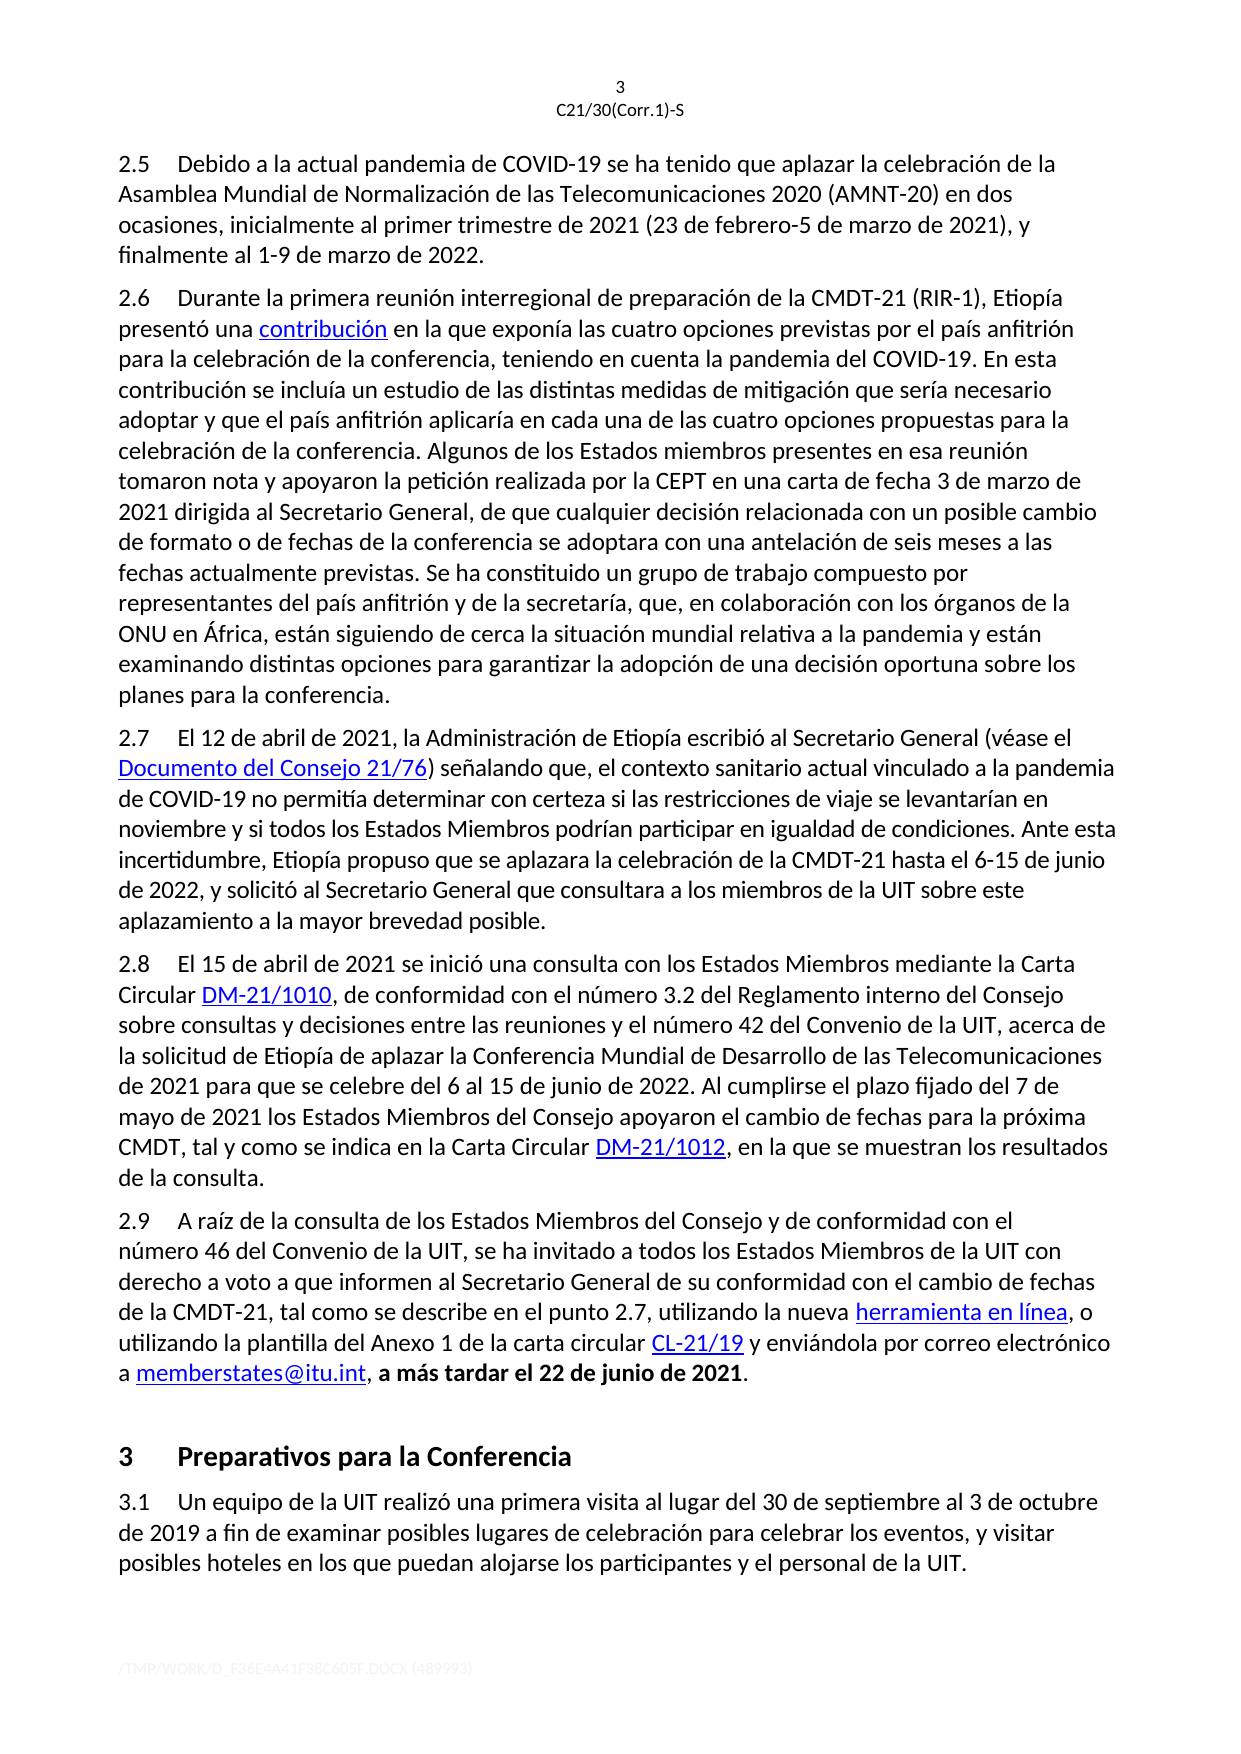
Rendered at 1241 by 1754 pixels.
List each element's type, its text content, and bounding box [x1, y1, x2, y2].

text 2.5 Debido a la actual pandemia de COVID-19 se ha tenido que aplazar la celebración de la Asamblea Mundial de Normalización de las Telecomunicaciones 2020 (AMNT-20) en dos ocasiones, inicialmente al primer trimestre de 2021 (23 de febrero-5 de marzo de 2021), y finalmente al 1-9 de marzo de 2022. [118, 148, 1122, 270]
text 2.6 Durante la primera reunión interregional de preparación de la CMDT-21 (RIR-1), Etiopía presentó una contribución en la que exponía las cuatro opciones previstas por el país anfitrión para la celebración de la conferencia, teniendo en cuenta la pandemia del COVID-19. En esta contribución se incluía un estudio de las distintas medidas de mitigación que sería necesario adoptar y que el país anfitrión aplicaría en cada una de las cuatro opciones propuestas para la celebración de la conferencia. Algunos de los Estados miembros presentes en esa reunión tomaron nota y apoyaron la petición realizada por la CEPT en una carta de fecha 3 de marzo de 2021 dirigida al Secretario General, de que cualquier decisión relacionada con un posible cambio de formato o de fechas de la conferencia se adoptara con una antelación de seis meses a las fechas actualmente previstas. Se ha constituido un grupo de trabajo compuesto por representantes del país anfitrión y de la secretaría, que, en colaboración con los órganos de la ONU en África, están siguiendo de cerca la situación mundial relativa a la pandemia y están examinando distintas opciones para garantizar la adopción de una decisión oportuna sobre los planes para la conferencia. [118, 282, 1122, 709]
text 2.7 El 12 de abril de 2021, la Administración de Etiopía escribió al Secretario General (véase el Documento del Consejo 21/76) señalando que, el contexto sanitario actual vinculado a la pandemia de COVID-19 no permitía determinar con certeza si las restricciones de viaje se levantarían en noviembre y si todos los Estados Miembros podrían participar en igualdad de condiciones. Ante esta incertidumbre, Etiopía propuso que se aplazara la celebración de la CMDT-21 hasta el 6-15 de junio de 2022, y solicitó al Secretario General que consultara a los miembros de la UIT sobre este aplazamiento a la mayor brevedad posible. [118, 722, 1122, 936]
text 2.9 A raíz de la consulta de los Estados Miembros del Consejo y de conformidad con el número 46 del Convenio de la UIT, se ha invitado a todos los Estados Miembros de la UIT con derecho a voto a que informen al Secretario General de su conformidad con el cambio de fechas de la CMDT-21, tal como se describe en el punto 2.7, utilizando la nueva herramienta en línea, o utilizando la plantilla del Anexo 1 de la carta circular CL-21/19 y enviándola por correo electrónico a memberstates@itu.int, a más tardar el 22 de junio de 2021. [118, 1205, 1122, 1388]
text 3.1 Un equipo de la UIT realizó una primera visita al lugar del 30 de septiembre al 3 de octubre de 2019 a fin de examinar posibles lugares de celebración para celebrar los eventos, y visitar posibles hoteles en los que puedan alojarse los participantes y el personal de la UIT. [118, 1486, 1122, 1578]
text 2.8 El 15 de abril de 2021 se inició una consulta con los Estados Miembros mediante la Carta Circular DM-21/1010, de conformidad con el número 3.2 del Reglamento interno del Consejo sobre consultas y decisiones entre las reuniones y el número 42 del Convenio de la UIT, acerca de la solicitud de Etiopía de aplazar la Conferencia Mundial de Desarrollo de las Telecomunicaciones de 2021 para que se celebre del 6 al 15 de junio de 2022. Al cumplirse el plazo fijado del 7 de mayo de 2021 los Estados Miembros del Consejo apoyaron el cambio de fechas para la próxima CMDT, tal y como se indica en la Carta Circular DM-21/1012, en la que se muestran los resultados de la consulta. [118, 948, 1122, 1192]
subtitle 3 Preparativos para la Conferencia [118, 1438, 1122, 1474]
